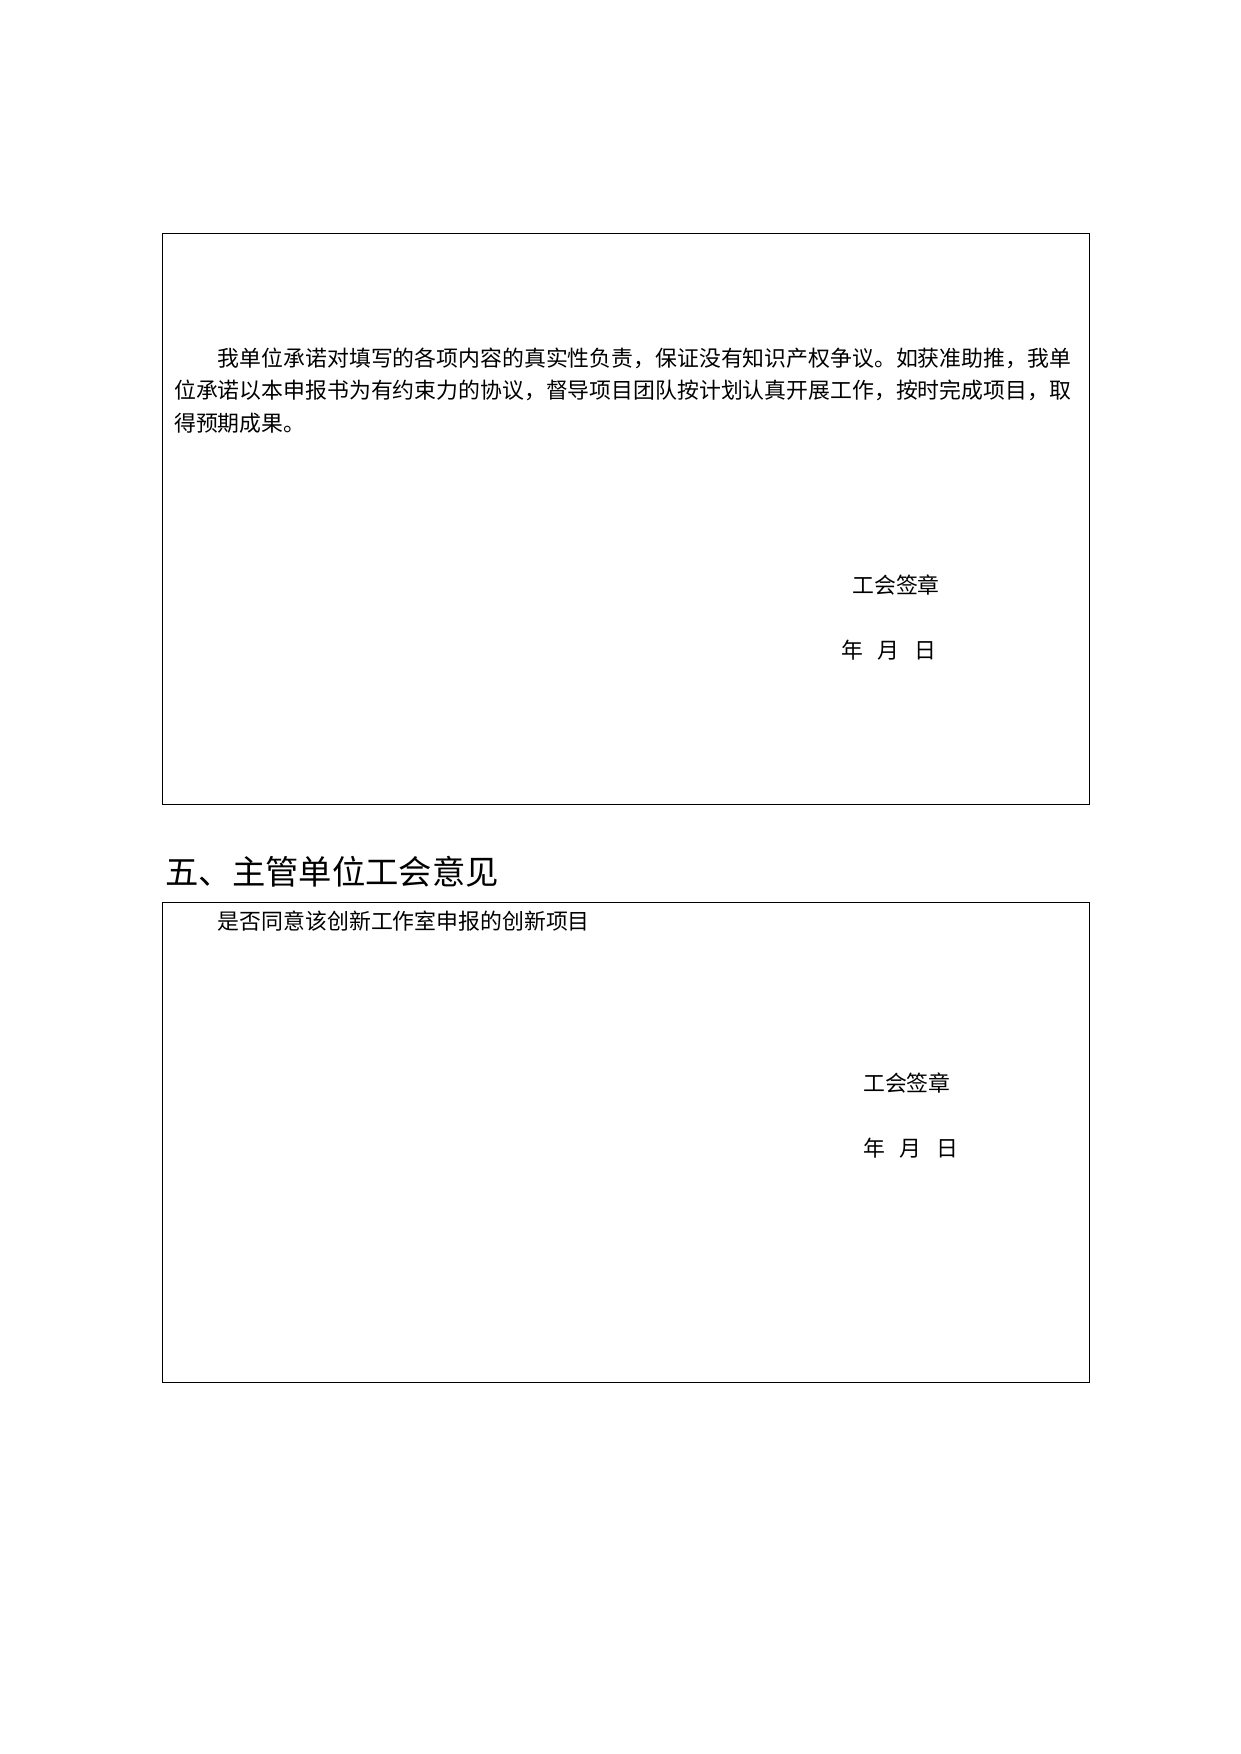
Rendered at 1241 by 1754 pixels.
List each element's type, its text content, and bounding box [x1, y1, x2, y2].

table_header 是否同意该创新工作室申报的创新项目 工会签章 年 月 日 [163, 903, 1089, 1382]
table_header 我单位承诺对填写的各项内容的真实性负责，保证没有知识产权争议。如获准助推，我单位承诺以本申报书为有约束力的协议，督导项目团队按计划认真开展工作，按时完成项目，取得预期成果。 工会签章 年 月 日 [163, 234, 1089, 804]
text 五、主管单位工会意见 [165, 837, 1087, 902]
